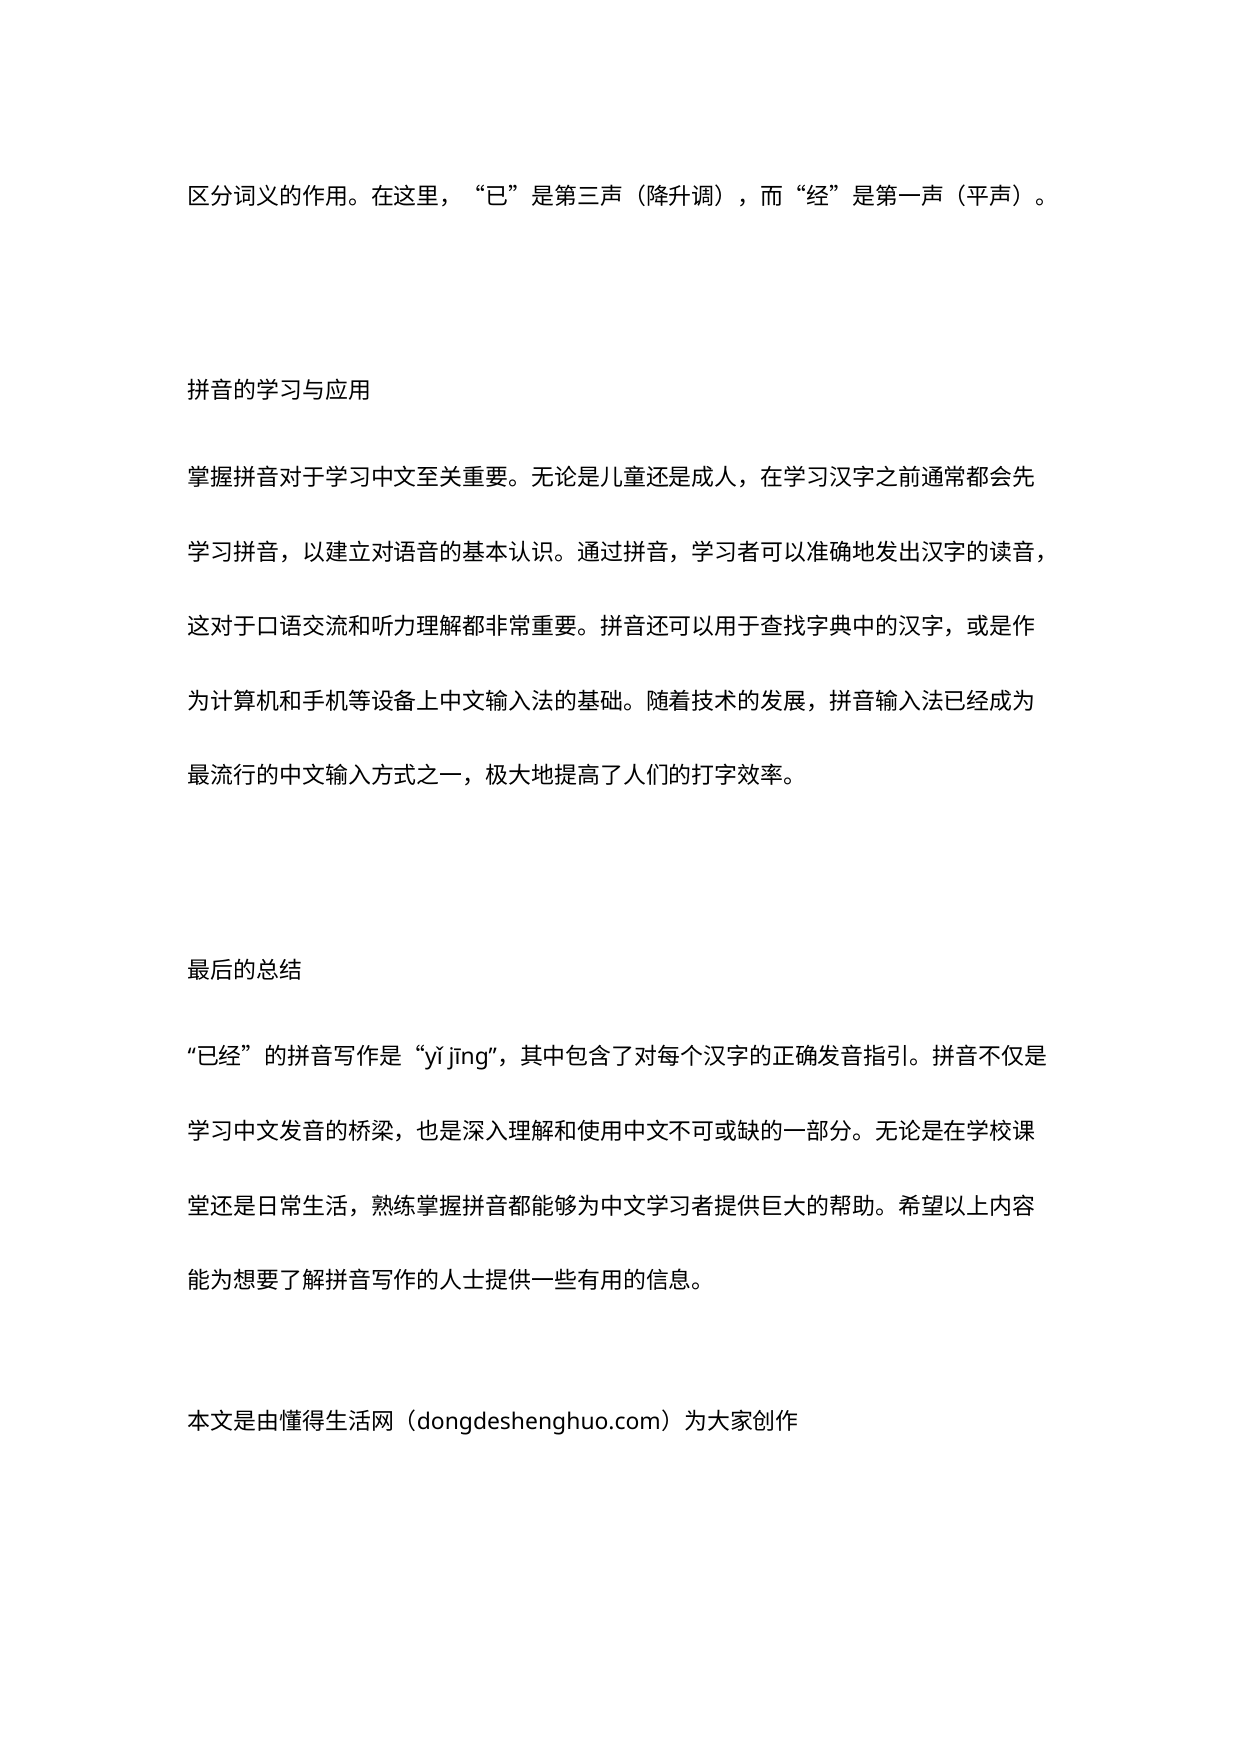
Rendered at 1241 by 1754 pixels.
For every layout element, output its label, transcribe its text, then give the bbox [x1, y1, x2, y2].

text 本文是由懂得生活网（dongdeshenghuo.com）为大家创作 [187, 1387, 1053, 1452]
text 掌握拼音对于学习中文至关重要。无论是儿童还是成人，在学习汉字之前通常都会先学习拼音，以建立对语音的基本认识。通过拼音，学习者可以准确地发出汉字的读音，这对于口语交流和听力理解都非常重要。拼音还可以用于查找字典中的汉字，或是作为计算机和手机等设备上中文输入法的基础。随着技术的发展，拼音输入法已经成为最流行的中文输入方式之一，极大地提高了人们的打字效率。 [187, 443, 1053, 807]
text 最后的总结 [187, 936, 1053, 1001]
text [187, 162, 1053, 227]
text “已经”的拼音写作是“yǐ jīng”，其中包含了对每个汉字的正确发音指引。拼音不仅是学习中文发音的桥梁，也是深入理解和使用中文不可或缺的一部分。无论是在学校课堂还是日常生活，熟练掌握拼音都能够为中文学习者提供巨大的帮助。希望以上内容能为想要了解拼音写作的人士提供一些有用的信息。 [187, 1022, 1053, 1311]
text 拼音的学习与应用 [187, 356, 1053, 421]
